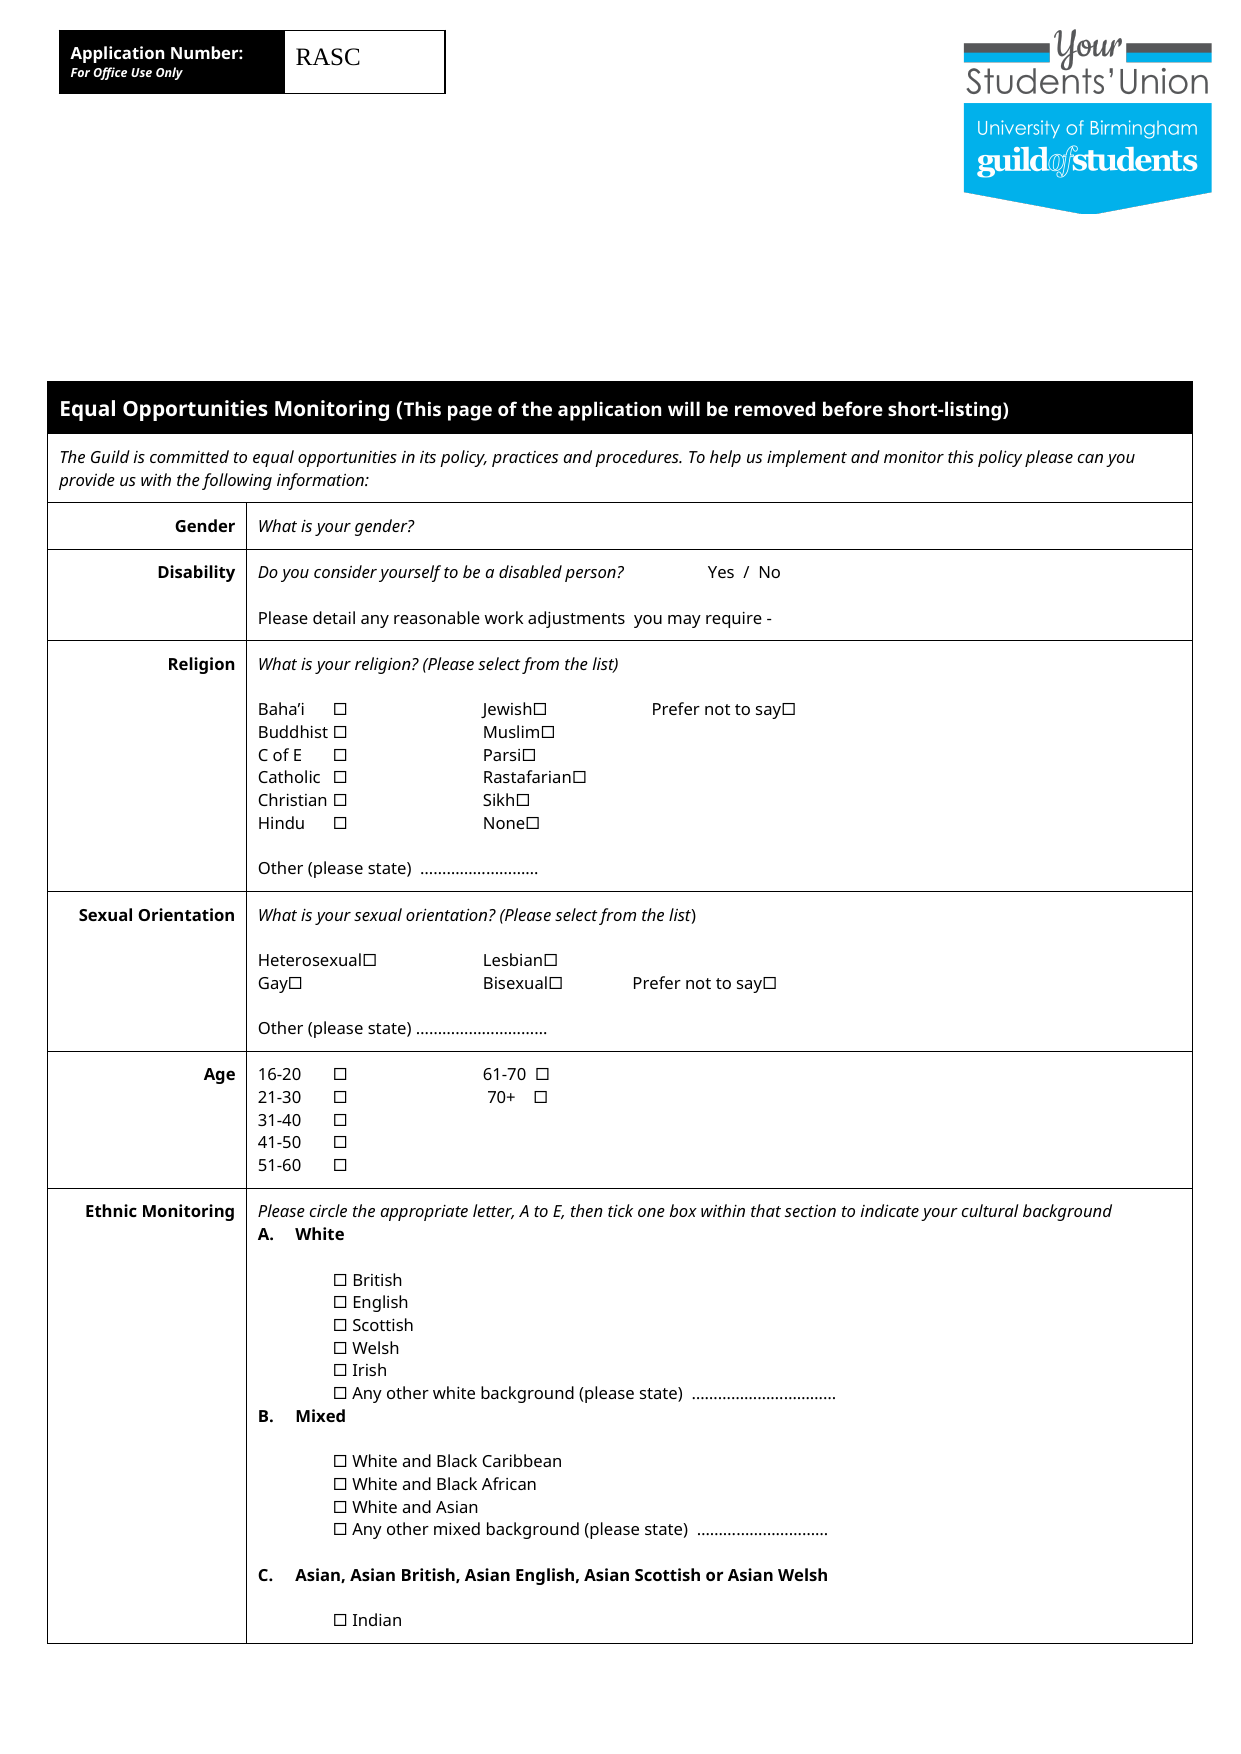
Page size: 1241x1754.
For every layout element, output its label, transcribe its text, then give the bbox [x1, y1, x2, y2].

table_cell Disability [48, 550, 246, 640]
table_cell Gender [48, 503, 246, 548]
table_cell What is your sexual orientation? (Please select from the list) Heterosexual Lesbian Gay Bisexual Prefer not to say Other (please state) ………………………… [247, 892, 1192, 1051]
table_cell What is your religion? (Please select from the list) Baha’i Jewish Prefer not to say Buddhist Muslim C of E Parsi Catholic Rastafarian Christian Sikh Hindu None Other (please state) ……………………… [247, 641, 1192, 891]
table_cell Age [48, 1052, 246, 1188]
table_cell Do you consider yourself to be a disabled person? Yes / No Please detail any reasonable work adjustments you may require - [247, 550, 1192, 640]
table_cell Religion [48, 641, 246, 891]
table_cell Sexual Orientation [48, 892, 246, 1051]
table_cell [247, 1189, 1192, 1643]
table_cell What is your gender? [247, 503, 1192, 548]
table_header Equal Opportunities Monitoring (This page of the application will be removed before short-listing) [48, 383, 1192, 433]
table_cell The Guild is committed to equal opportunities in its policy, practices and procedures. To help us implement and monitor this policy please can you provide us with the following information: [48, 434, 1192, 502]
table_cell Ethnic Monitoring [48, 1189, 246, 1643]
table_cell 16-20 61-70 21-30 70+ 31-40 41-50 51-60 [247, 1052, 1192, 1188]
